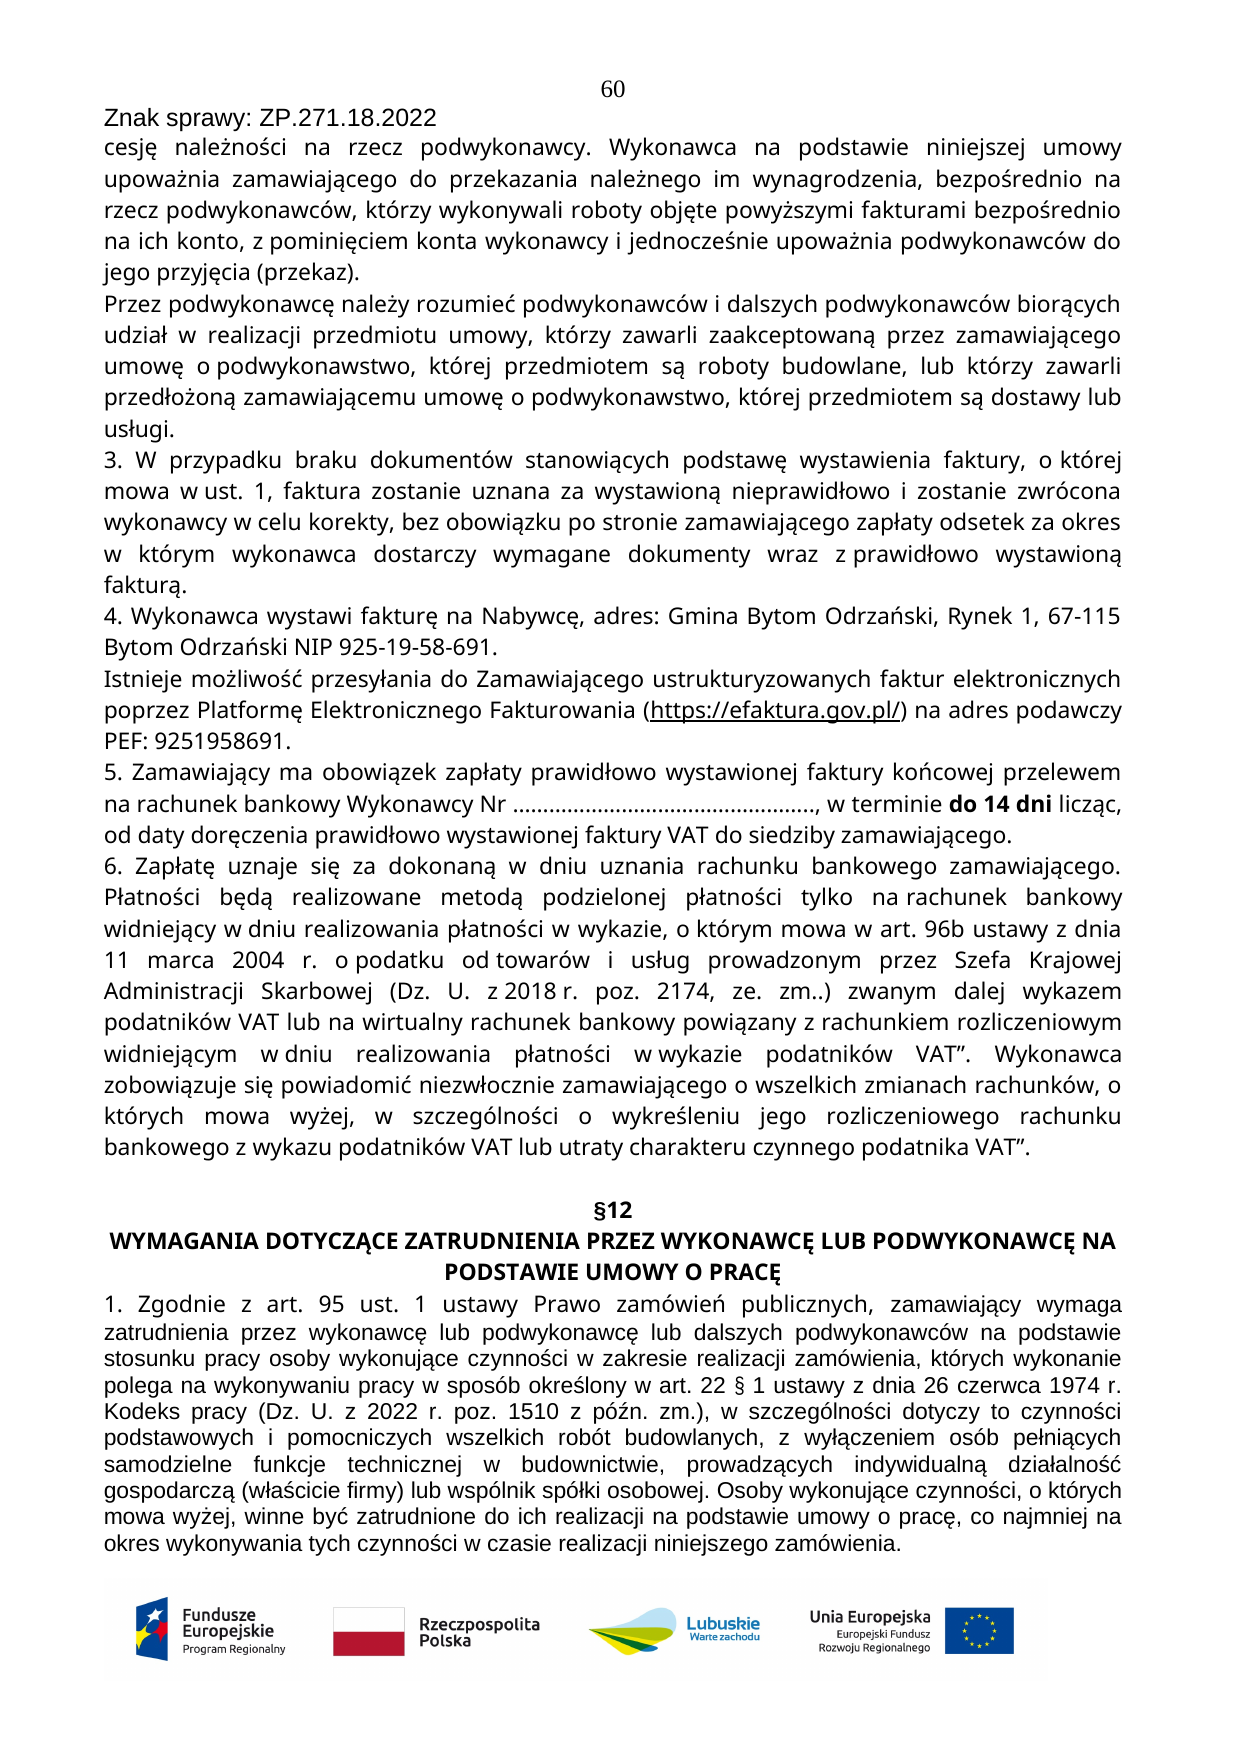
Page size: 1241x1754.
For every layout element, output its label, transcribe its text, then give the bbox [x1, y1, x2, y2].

picture [103, 1578, 1049, 1681]
text 1. Zgodnie z art. 95 ust. 1 ustawy Prawo zamówień publicznych, zamawiający wymaga zatrudnienia przez wykonawcę lub podwykonawcę lub dalszych podwykonawców na podstawie stosunku pracy osoby wykonujące czynności w zakresie realizacji zamówienia, których wykonanie polega na wykonywaniu pracy w sposób określony w art. 22 § 1 ustawy z dnia 26 czerwca 1974 r. Kodeks pracy (Dz. U. z 2022 r. poz. 1510 z późn. zm.), w szczególności dotyczy to czynności podstawowych i pomocniczych wszelkich robót budowlanych, z wyłączeniem osób pełniących samodzielne funkcje technicznej w budownictwie, prowadzących indywidualną działalność gospodarczą (właścicie firmy) lub wspólnik spółki osobowej. Osoby wykonujące czynności, o których mowa wyżej, winne być zatrudnione do ich realizacji na podstawie umowy o pracę, co najmniej na okres wykonywania tych czynności w czasie realizacji niniejszego zamówienia. [103, 1288, 1122, 1556]
text 4. Wykonawca wystawi fakturę na Nabywcę, adres: Gmina Bytom Odrzański, Rynek 1, 67-115 Bytom Odrzański NIP 925-19-58-691. [103, 600, 1122, 663]
text 5. Zamawiający ma obowiązek zapłaty prawidłowo wystawionej faktury końcowej przelewem na rachunek bankowy Wykonawcy Nr ………………………………………….., w terminie do 14 dni licząc, od daty doręczenia prawidłowo wystawionej faktury VAT do siedziby zamawiającego. [103, 756, 1122, 850]
text 6. Zapłatę uznaje się za dokonaną w dniu uznania rachunku bankowego zamawiającego. Płatności będą realizowane metodą podzielonej płatności tylko na rachunek bankowy widniejący w dniu realizowania płatności w wykazie, o którym mowa w art. 96b ustawy z dnia 11 marca 2004 r. o podatku od towarów i usług prowadzonym przez Szefa Krajowej Administracji Skarbowej (Dz. U. z 2018 r. poz. 2174, ze. zm..) zwanym dalej wykazem podatników VAT lub na wirtualny rachunek bankowy powiązany z rachunkiem rozliczeniowym widniejącym w dniu realizowania płatności w wykazie podatników VAT”. Wykonawca zobowiązuje się powiadomić niezwłocznie zamawiającego o wszelkich zmianach rachunków, o których mowa wyżej, w szczególności o wykreśleniu jego rozliczeniowego rachunku bankowego z wykazu podatników VAT lub utraty charakteru czynnego podatnika VAT”. [103, 850, 1122, 1163]
text Istnieje możliwość przesyłania do Zamawiającego ustrukturyzowanych faktur elektronicznych poprzez Platformę Elektronicznego Fakturowania (https://efaktura.gov.pl/) na adres podawczy PEF: 9251958691. [103, 663, 1122, 756]
text 3. W przypadku braku dokumentów stanowiących podstawę wystawienia faktury, o której mowa w ust. 1, faktura zostanie uznana za wystawioną nieprawidłowo i zostanie zwrócona wykonawcy w celu korekty, bez obowiązku po stronie zamawiającego zapłaty odsetek za okres w którym wykonawca dostarczy wymagane dokumenty wraz z prawidłowo wystawioną fakturą. [103, 444, 1122, 600]
list WYMAGANIA DOTYCZĄCE ZATRUDNIENIA PRZEZ WYKONAWCĘ LUB PODWYKONAWCĘ NA PODSTAWIE UMOWY O PRACĘ [103, 1225, 1122, 1288]
list 12 [103, 1194, 1122, 1225]
text Przez podwykonawcę należy rozumieć podwykonawców i dalszych podwykonawców biorących udział w realizacji przedmiotu umowy, którzy zawarli zaakceptowaną przez zamawiającego umowę o podwykonawstwo, której przedmiotem są roboty budowlane, lub którzy zawarli przedłożoną zamawiającemu umowę o podwykonawstwo, której przedmiotem są dostawy lub usługi. [103, 288, 1122, 444]
